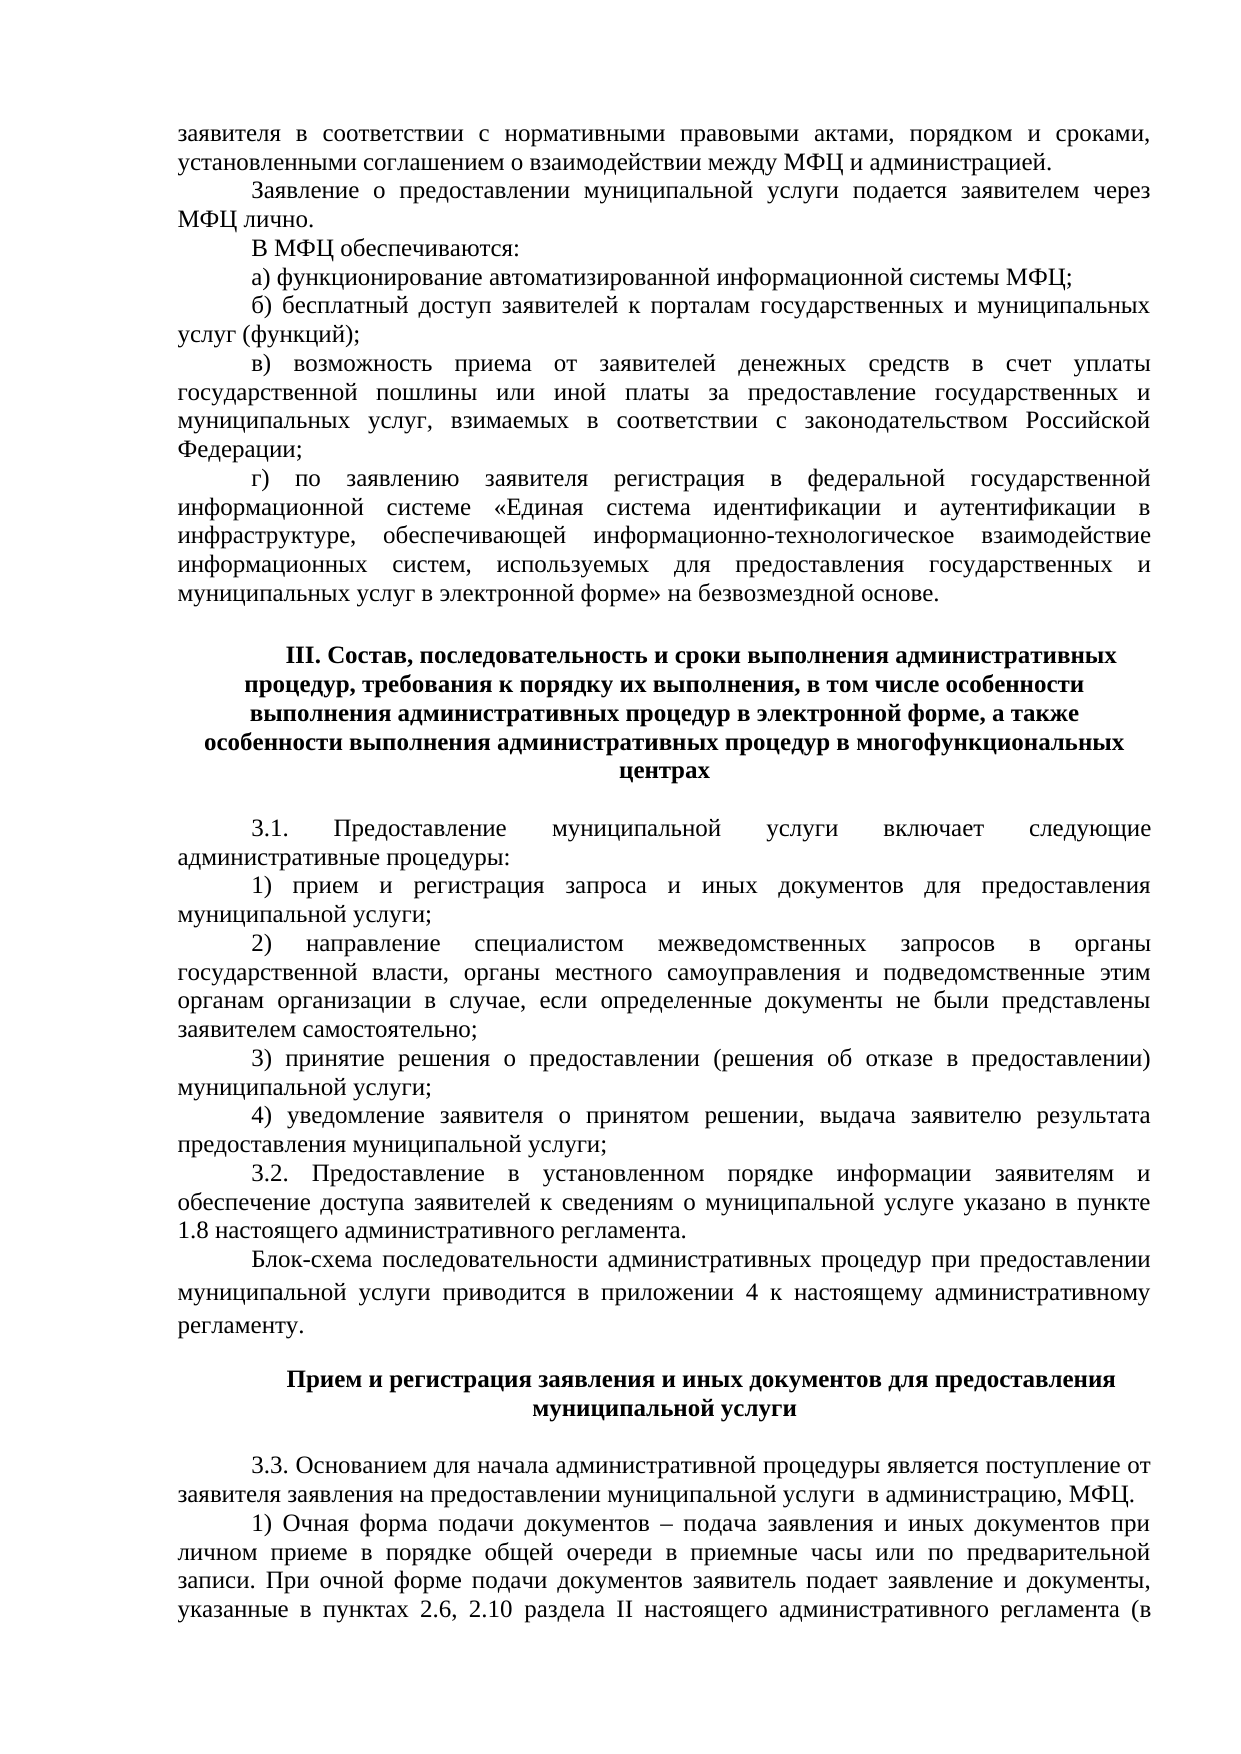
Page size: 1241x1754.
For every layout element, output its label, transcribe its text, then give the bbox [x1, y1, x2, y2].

text Заявление о предоставлении муниципальной услуги подается заявителем через МФЦ лично. [177, 176, 1152, 233]
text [177, 1508, 1152, 1623]
text 3) принятие решения о предоставлении (решения об отказе в предоставлении) муниципальной услуги; [177, 1043, 1152, 1100]
text В МФЦ обеспечиваются: [177, 233, 1152, 262]
text 2) направление специалистом межведомственных запросов в органы государственной власти, органы местного самоуправления и подведомственные этим органам организации в случае, если определенные документы не были представлены заявителем самостоятельно; [177, 928, 1152, 1043]
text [177, 118, 1152, 176]
text Прием и регистрация заявления и иных документов для предоставления муниципальной услуги [177, 1364, 1152, 1422]
text 3.1. Предоставление муниципальной услуги включает следующие административные процедуры: [177, 813, 1152, 870]
text Блок-схема последовательности административных процедур при предоставлении муниципальной услуги приводится в приложении 4 к настоящему административному регламенту. [177, 1244, 1152, 1339]
text а) функционирование автоматизированной информационной системы МФЦ; [177, 262, 1152, 291]
text 3.3. Основанием для начала административной процедуры является поступление от заявителя заявления на предоставлении муниципальной услуги в администрацию, МФЦ. [177, 1450, 1152, 1508]
text б) бесплатный доступ заявителей к порталам государственных и муниципальных услуг (функций); [177, 291, 1152, 348]
text 1) прием и регистрация запроса и иных документов для предоставления муниципальной услуги; [177, 870, 1152, 928]
text г) по заявлению заявителя регистрация в федеральной государственной информационной системе «Единая система идентификации и аутентификации в инфраструктуре, обеспечивающей информационно-технологическое взаимодействие информационных систем, используемых для предоставления государственных и муниципальных услуг в электронной форме» на безвозмездной основе. [177, 463, 1152, 607]
text III. Состав, последовательность и сроки выполнения административных процедур, требования к порядку их выполнения, в том числе особенности выполнения административных процедур в электронной форме, а также особенности выполнения административных процедур в многофункциональных центрах [177, 640, 1152, 784]
text в) возможность приема от заявителей денежных средств в счет уплаты государственной пошлины или иной платы за предоставление государственных и муниципальных услуг, взимаемых в соответствии с законодательством Российской Федерации; [177, 348, 1152, 463]
text 4) уведомление заявителя о принятом решении, выдача заявителю результата предоставления муниципальной услуги; [177, 1100, 1152, 1158]
text 3.2. Предоставление в установленном порядке информации заявителям и обеспечение доступа заявителей к сведениям о муниципальной услуге указано в пункте 1.8 настоящего административного регламента. [177, 1158, 1152, 1244]
